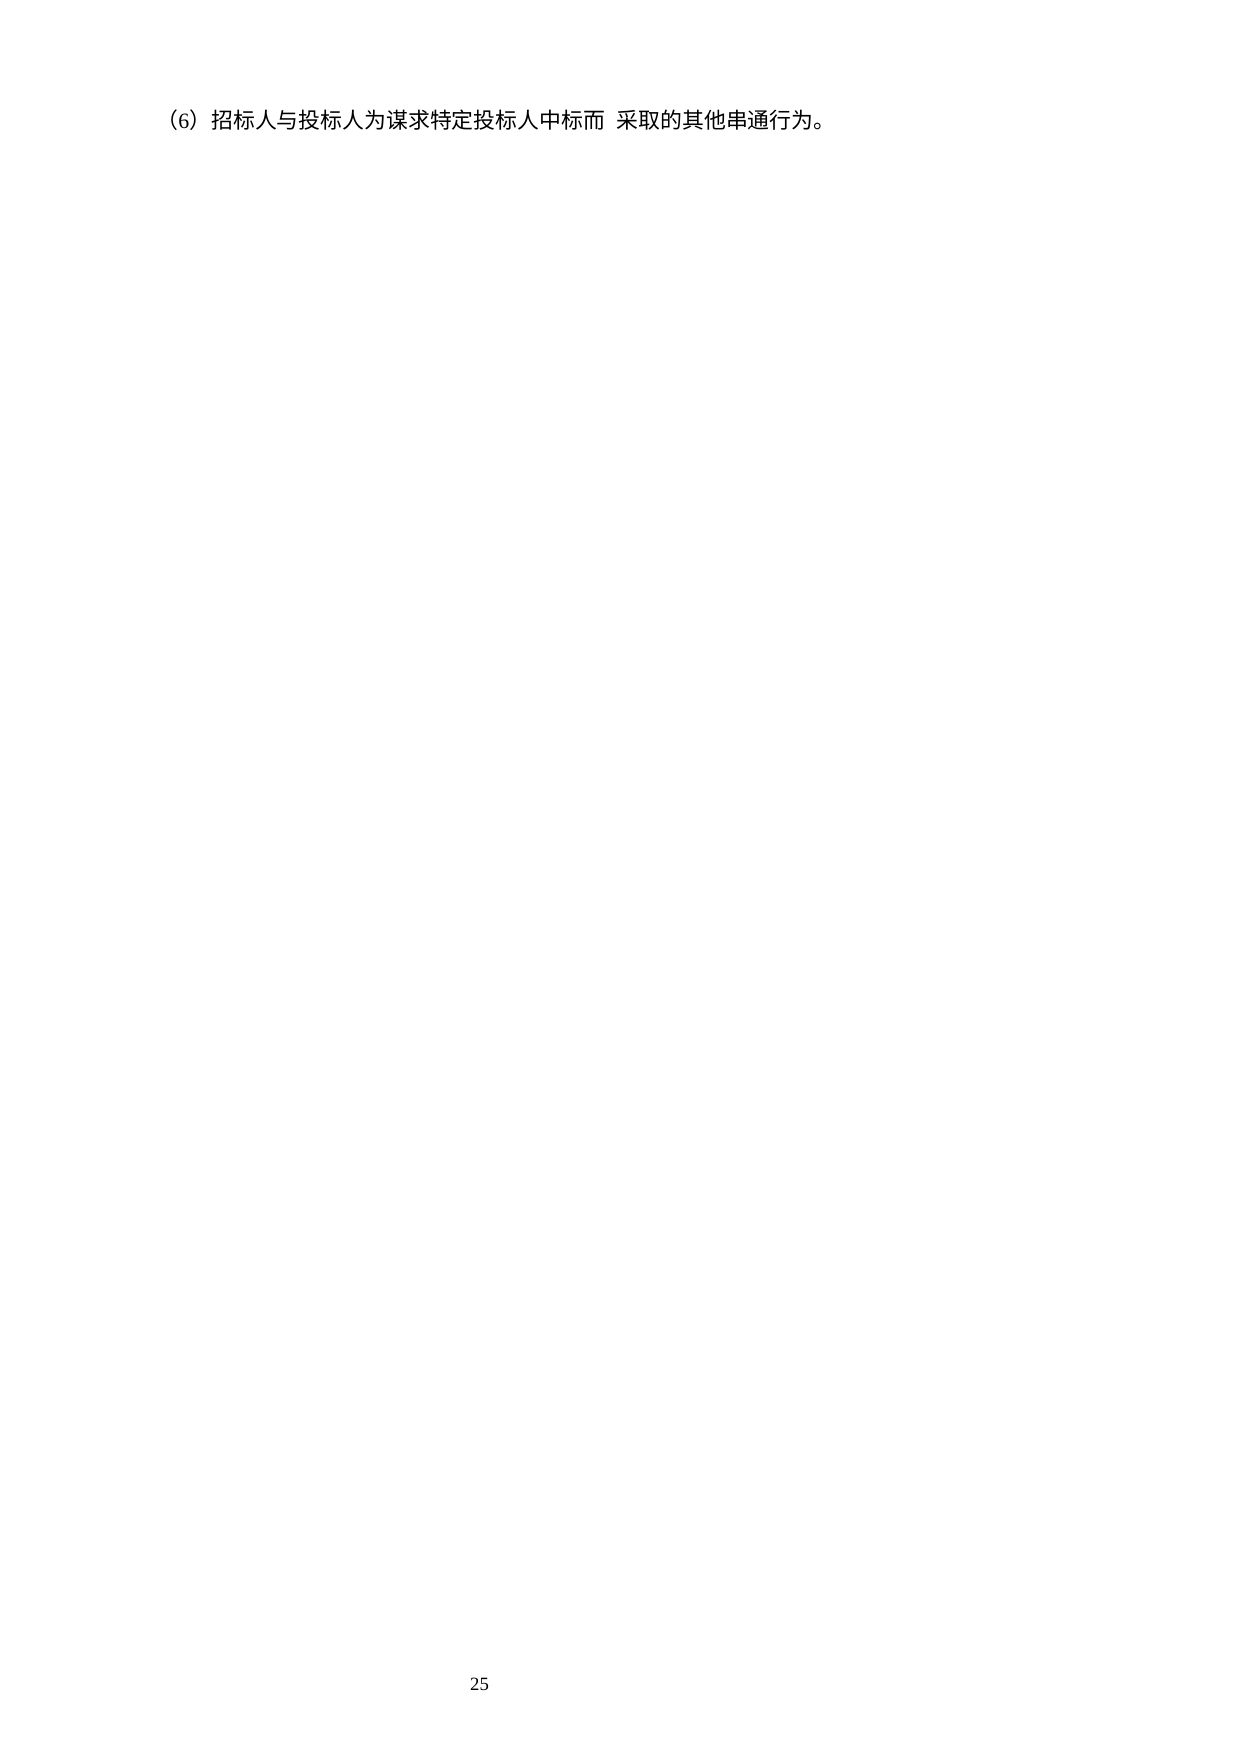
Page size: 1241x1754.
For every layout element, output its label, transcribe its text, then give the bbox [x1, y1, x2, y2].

text （6）招标人与投标人为谋求特定投标人中标而 采取的其他串通行为。 [156, 106, 1128, 134]
